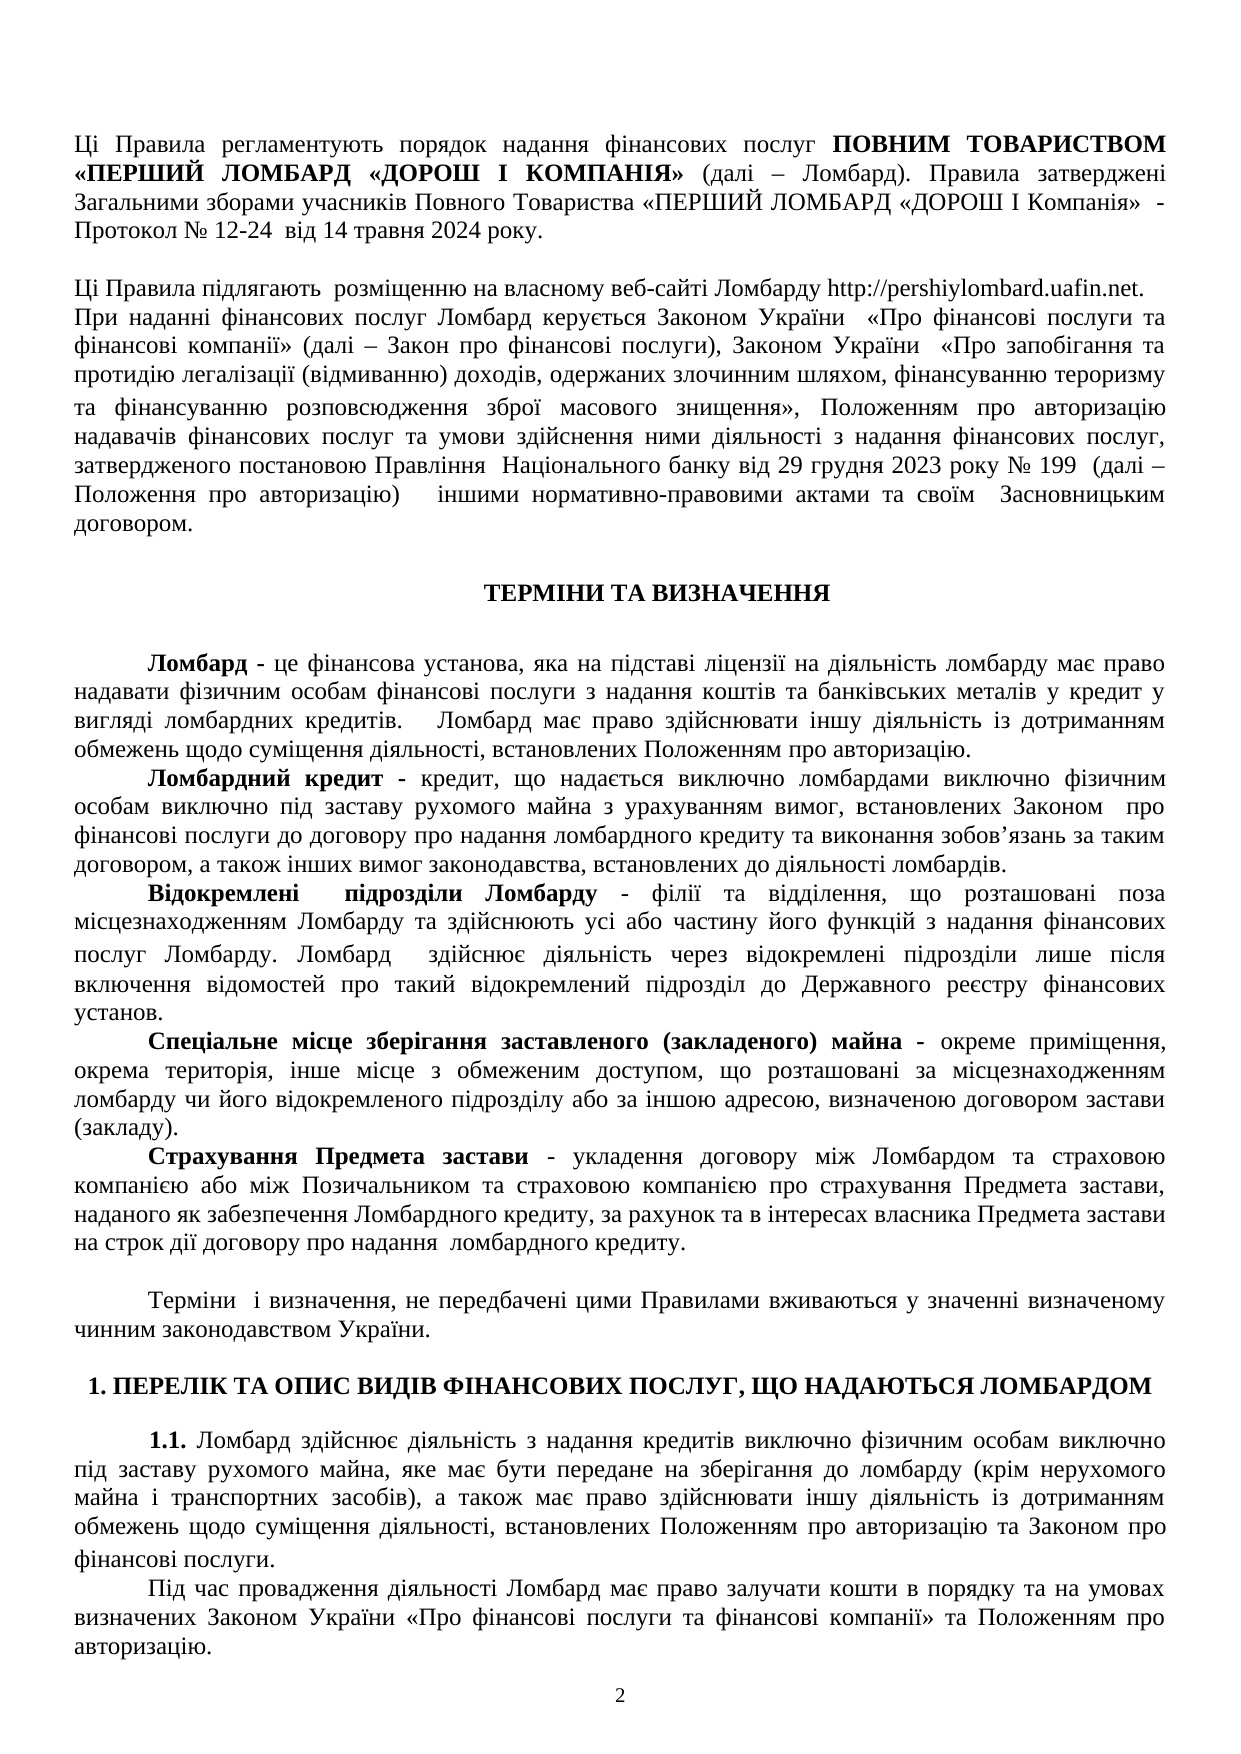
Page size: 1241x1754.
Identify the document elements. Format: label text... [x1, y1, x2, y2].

text 1.1. Ломбард здійснює діяльність з надання кредитів виключно фізичним особам виключно під заставу рухомого майна, яке має бути передане на зберігання до ломбарду (крім нерухомого майна і транспортних засобів), а також має право здійснювати іншу діяльність із дотриманням обмежень щодо суміщення діяльності, встановлених Положенням про авторизацію та Законом про фінансові послуги. [74, 1425, 1167, 1573]
text Терміни і визначення, не передбачені цими Правилами вживаються у значенні визначеному чинним законодавством України. [74, 1285, 1167, 1342]
text При наданні фінансових послуг Ломбард керується Законом України «Про фінансові послуги та фінансові компанії» (далі – Закон про фінансові послуги), Законом України «Про запобігання та протидію легалізації (відмиванню) доходів, одержаних злочинним шляхом, фінансуванню тероризму та фінансуванню розповсюдження зброї масового знищення», Положенням про авторизацію надавачів фінансових послуг та умови здійснення ними діяльності з надання фінансових послуг, затвердженого постановою Правління Національного банку від 29 грудня 2023 року № 199 (далі – Положення про авторизацію) іншими нормативно-правовими актами та своїм Засновницьким договором. [74, 302, 1167, 536]
text Під час провадження діяльності Ломбард має право залучати кошти в порядку та на умовах визначених Законом України «Про фінансові послуги та фінансові компанії» та Положенням про авторизацію. [74, 1573, 1167, 1660]
text Терміни та визначення [74, 578, 1167, 606]
text Ці Правила регламентують порядок надання фінансових послуг ПОВНИМ ТОВАРИСТВОМ «ПЕРШИЙ ЛОМБАРД «ДОРОШ І КОМПАНІЯ» (далі – Ломбард). Правила затверджені Загальними зборами учасників Повного Товариства «ПЕРШИЙ ЛОМБАРД «ДОРОШ І Компанія» - Протокол № 12-24 від 14 травня 2024 року. [74, 129, 1167, 244]
text Ці Правила підлягають розміщенню на власному веб-сайті Ломбарду http://pershiylombard.uafin.net. [74, 273, 1167, 302]
text Ломбардний кредит - кредит, що надається виключно ломбардами виключно фізичним особам виключно під заставу рухомого майна з урахуванням вимог, встановлених Законом про фінансові послуги до договору про надання ломбардного кредиту та виконання зобов’язань за таким договором, а також інших вимог законодавства, встановлених до діяльності ломбардів. [74, 763, 1167, 878]
text Спеціальне місце зберігання заставленого (закладеного) майна - окреме приміщення, окрема територія, інше місце з обмеженим доступом, що розташовані за місцезнаходженням ломбарду чи його відокремленого підрозділу або за іншою адресою, визначеною договором застави (закладу). [74, 1026, 1167, 1141]
text Ломбард - це фінансова установа, яка на підставі ліцензії на діяльність ломбарду має право надавати фізичним особам фінансові послуги з надання коштів та банківських металів у кредит у вигляді ломбардних кредитів. Ломбард має право здійснювати іншу діяльність із дотриманням обмежень щодо суміщення діяльності, встановлених Положенням про авторизацію. [74, 648, 1167, 763]
text Відокремлені підрозділи Ломбарду - філії та відділення, що розташовані поза місцезнаходженням Ломбарду та здійснюють усі або частину його функцій з надання фінансових послуг Ломбарду. Ломбард здійснює діяльність через відокремлені підрозділи лише після включення відомостей про такий відокремлений підрозділ до Державного реєстру фінансових установ. [74, 878, 1167, 1026]
text 1. Перелік ТА ОПИС ВИДІВ фінансових послуг, що надаються ломбардом [74, 1371, 1167, 1400]
text Страхування Предмета застави - укладення договору між Ломбардом та страховою компанією або між Позичальником та страховою компанією про страхування Предмета застави, наданого як забезпечення Ломбардного кредиту, за рахунок та в інтересах власника Предмета застави на строк дії договору про надання ломбардного кредиту. [74, 1141, 1167, 1256]
